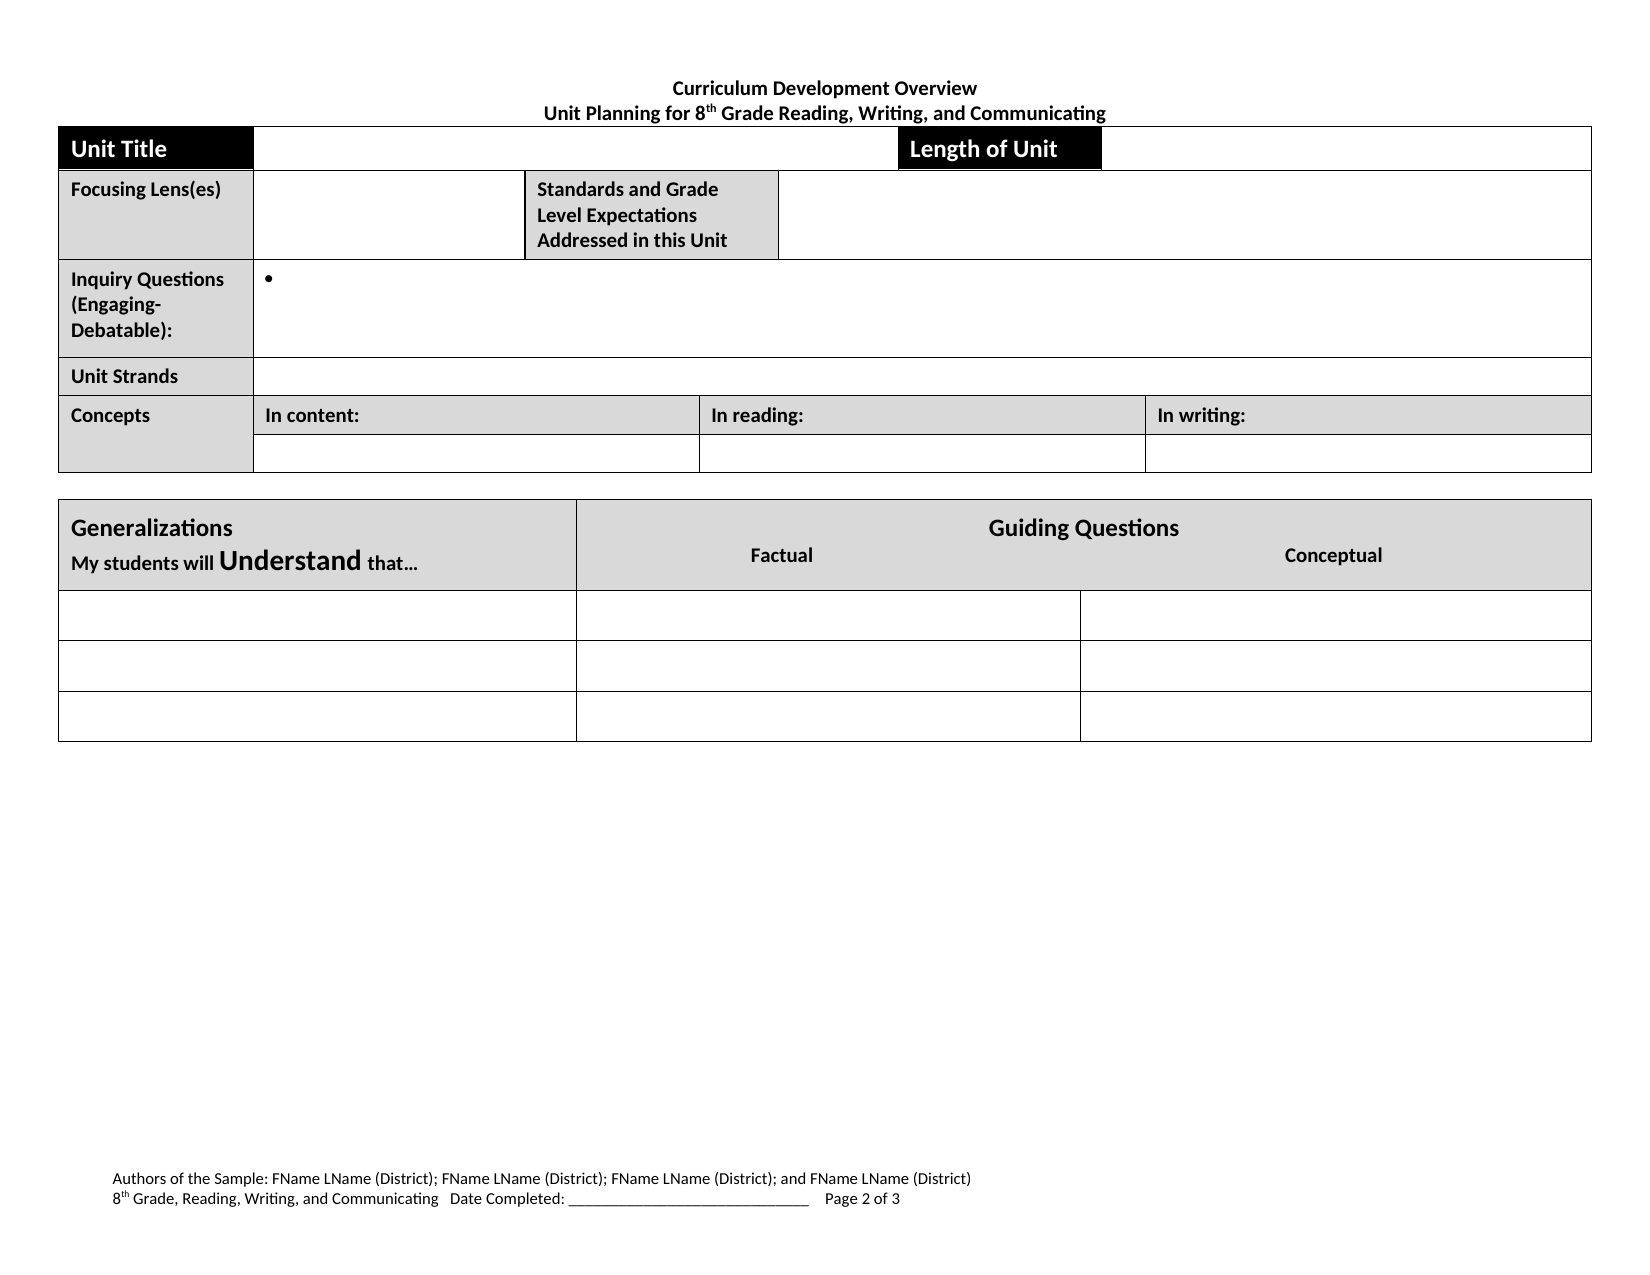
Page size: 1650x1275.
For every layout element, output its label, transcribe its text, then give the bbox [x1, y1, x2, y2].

table_cell [1081, 641, 1591, 691]
table_header Length of Unit [899, 127, 1101, 169]
table_cell [254, 435, 699, 472]
table_cell In writing: [1146, 396, 1591, 434]
table_cell [59, 591, 576, 640]
table_cell [779, 171, 1184, 259]
table_cell [577, 692, 1080, 741]
table_header Unit Title [59, 127, 253, 169]
table_cell Focusing Lens(es) [59, 171, 253, 259]
table_cell [1081, 692, 1591, 741]
table_cell In reading: [700, 396, 1145, 434]
table_cell Concepts [59, 396, 253, 472]
table_cell [254, 171, 524, 259]
table_cell Inquiry Questions (Engaging- Debatable): [59, 260, 253, 357]
table_header Guiding Questions Factual Conceptual [577, 500, 1591, 590]
table_cell [254, 358, 1591, 395]
table_cell [59, 641, 576, 691]
table_cell [1146, 435, 1591, 472]
table_cell [1185, 171, 1591, 259]
table_cell [700, 435, 1145, 472]
table_cell [1081, 591, 1591, 640]
table_cell Standards and Grade Level Expectations Addressed in this Unit [526, 171, 778, 259]
table_cell [59, 692, 576, 741]
table_cell [577, 591, 1080, 640]
table_cell [254, 260, 1591, 357]
table_cell Unit Strands [59, 358, 253, 395]
table_header [1102, 127, 1591, 169]
table_cell In content: [254, 396, 699, 434]
table_cell [577, 641, 1080, 691]
table_header Generalizations My students will Understand that… [59, 500, 576, 590]
table_header [254, 127, 898, 169]
